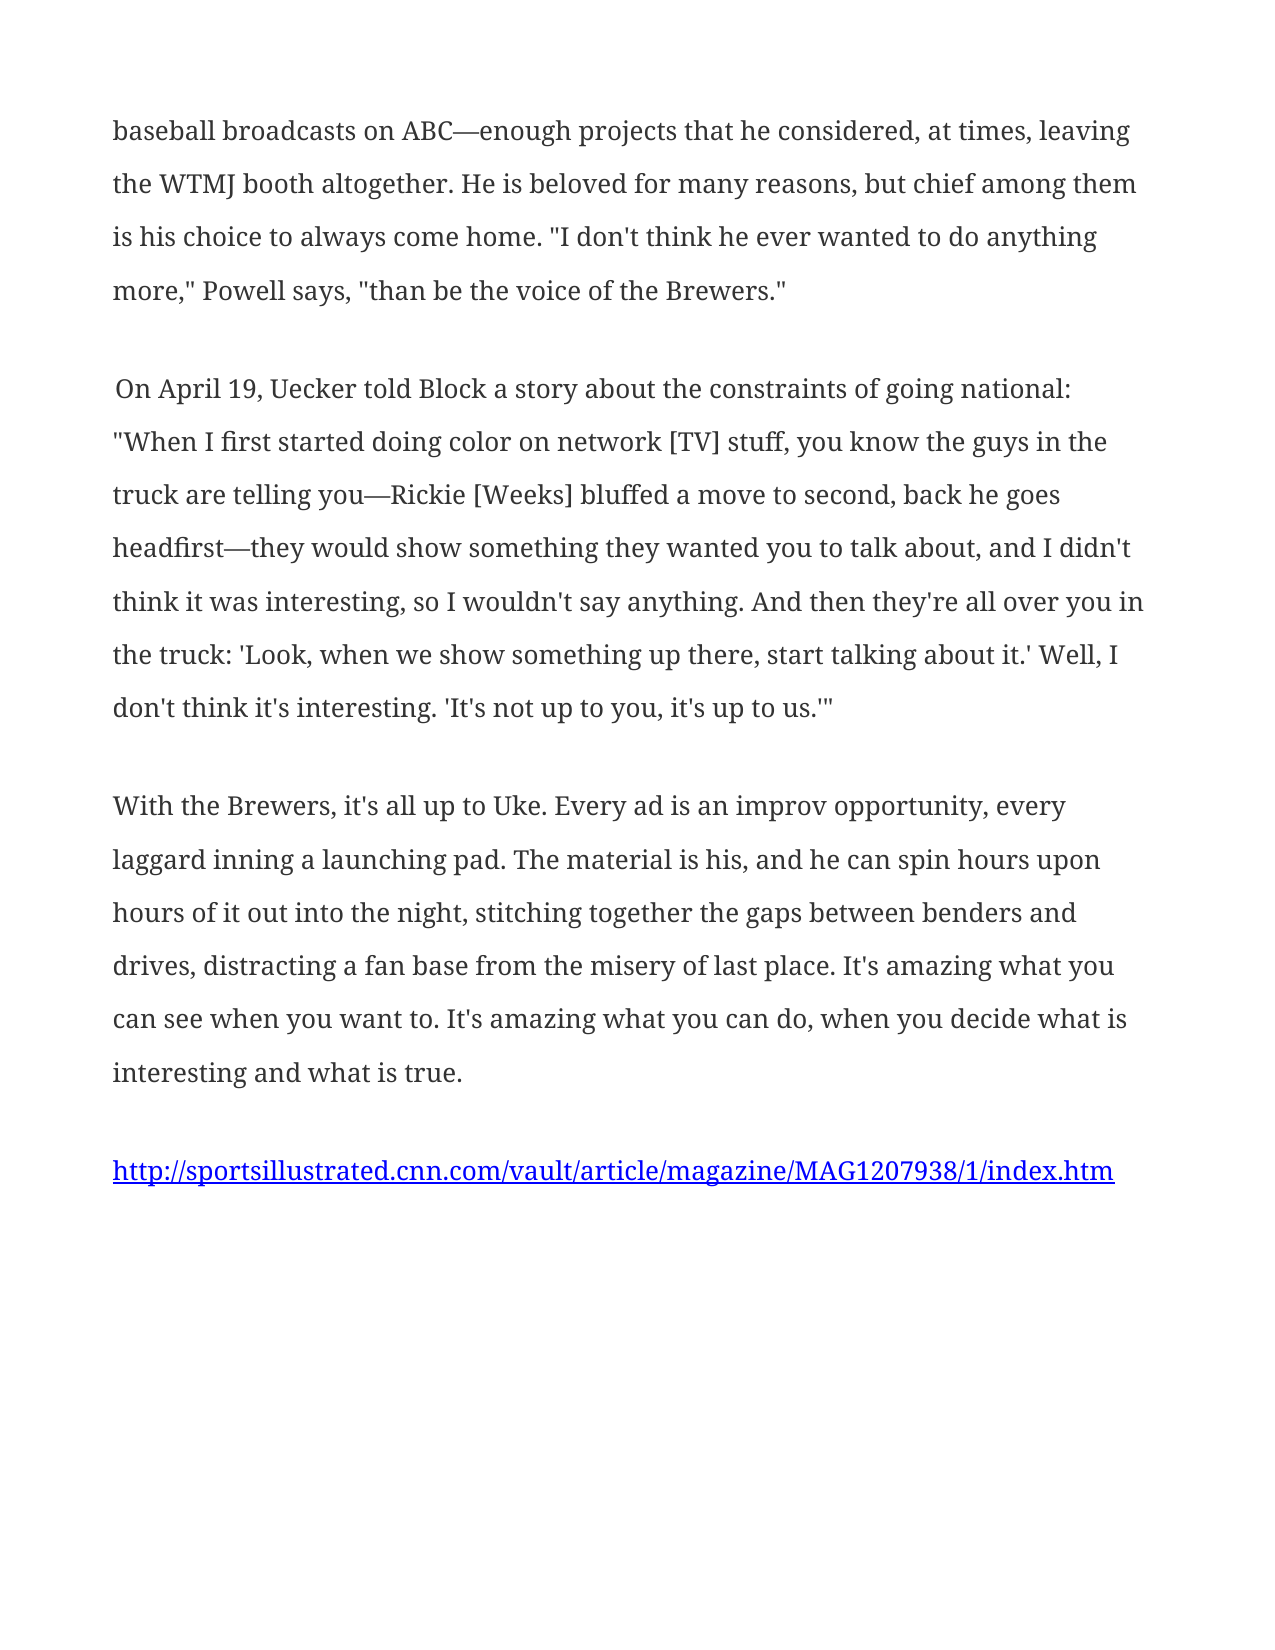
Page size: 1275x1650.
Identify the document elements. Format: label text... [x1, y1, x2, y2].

text On April 19, Uecker told Block a story about the constraints of going national: "When I first started doing color on network [TV] stuff, you know the guys in the truck are telling you—Rickie [Weeks] bluffed a move to second, back he goes headfirst—they would show something they wanted you to talk about, and I didn't think it was interesting, so I wouldn't say anything. And then they're all over you in the truck: 'Look, when we show something up there, start talking about it.' Well, I don't think it's interesting. 'It's not up to you, it's up to us.'" [112, 370, 1162, 725]
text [112, 112, 1162, 308]
text With the Brewers, it's all up to Uke. Every ad is an improv opportunity, every laggard inning a launching pad. The material is his, and he can spin hours upon hours of it out into the night, stitching together the gaps between benders and drives, distracting a fan base from the misery of last place. It's amazing what you can see when you want to. It's amazing what you can do, when you decide what is interesting and what is true. [112, 788, 1162, 1090]
text http://sportsillustrated.cnn.com/vault/article/magazine/MAG1207938/1/index.htm [112, 1152, 1162, 1188]
